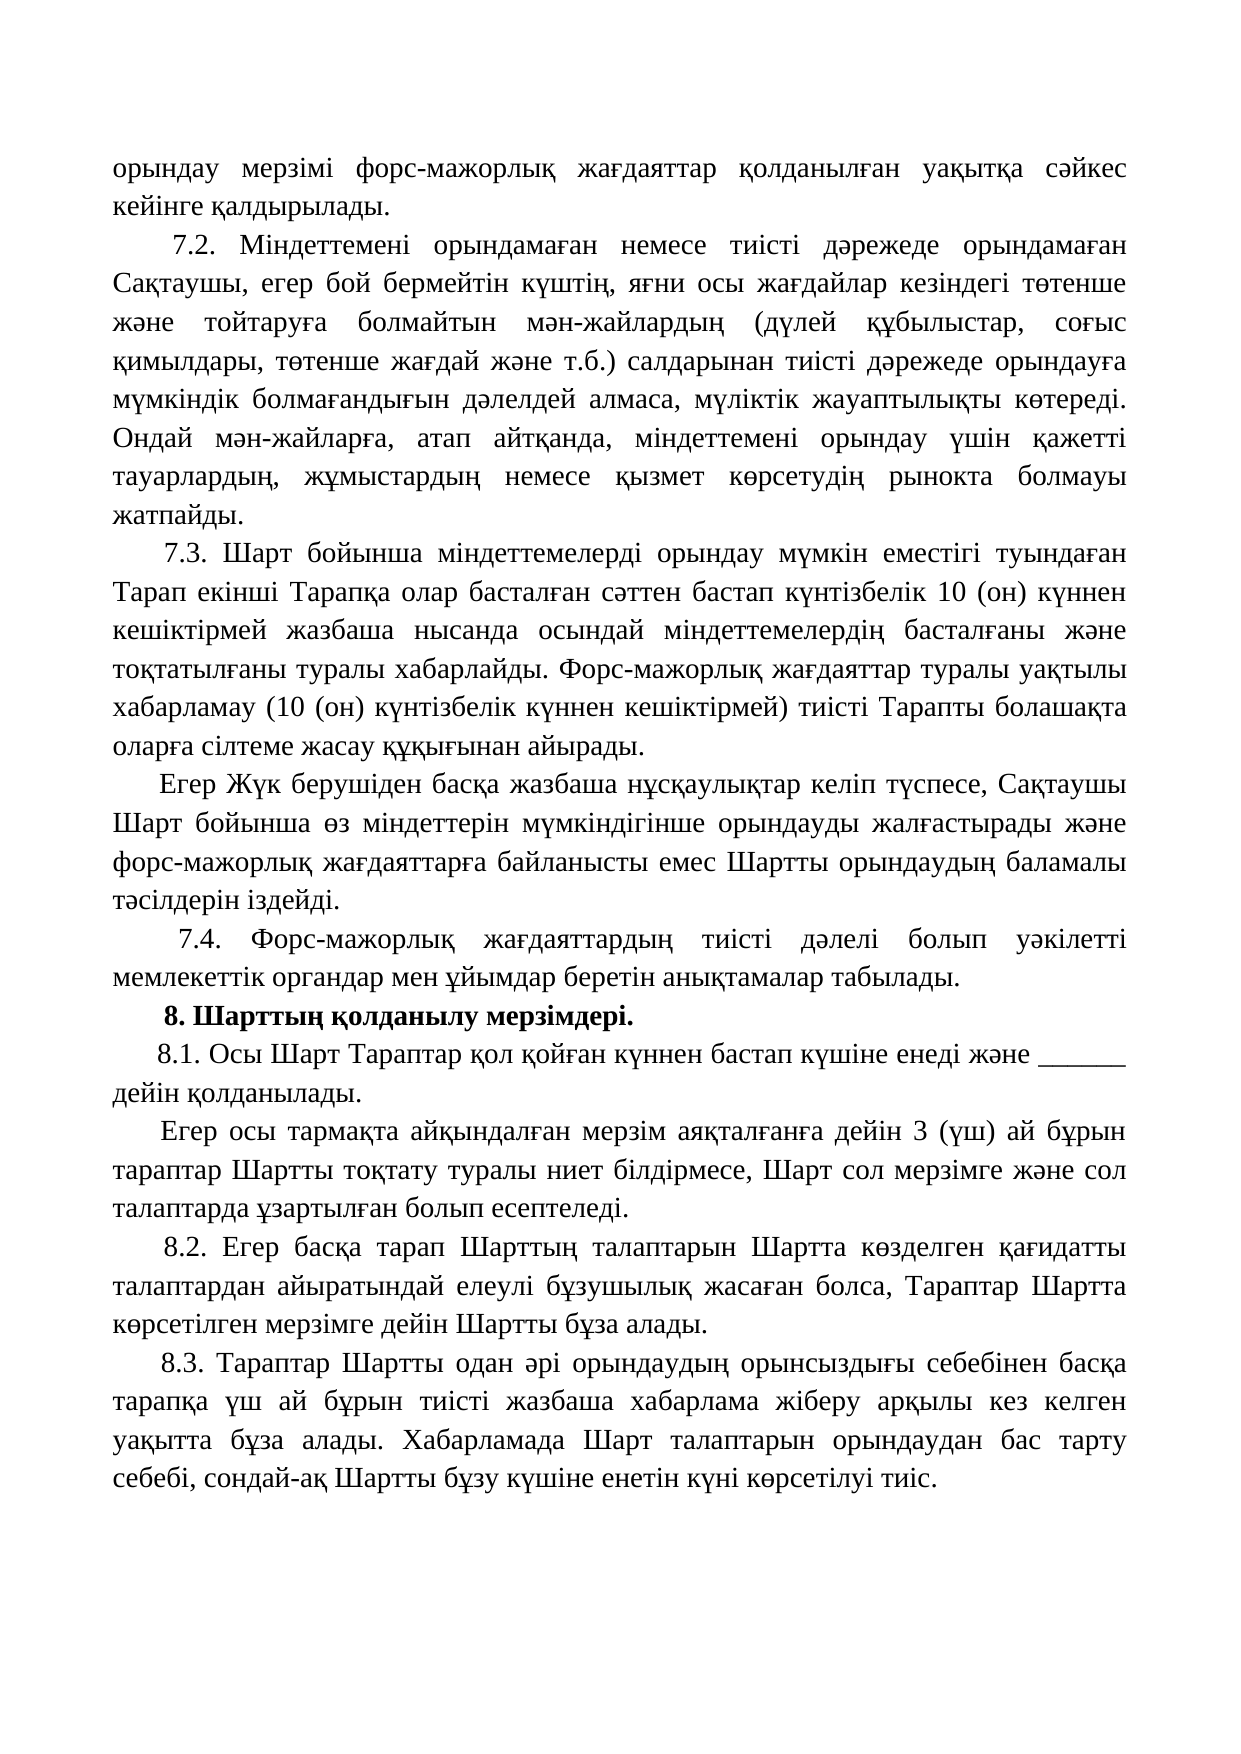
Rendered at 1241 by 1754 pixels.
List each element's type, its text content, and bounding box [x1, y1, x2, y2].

text 7.4. Форс-мажорлық жағдаяттардың тиісті дәлелі болып уәкілетті мемлекеттік органдар мен ұйымдар беретін анықтамалар табылады. [112, 921, 1128, 993]
text 8. Шарттың қолданылу мерзімдері. [112, 998, 1128, 1031]
text 8.2. Егер басқа тарап Шарттың талаптарын Шартта көзделген қағидатты талаптардан айыратындай елеулі бұзушылық жасаған болса, Тараптар Шартта көрсетiлген мерзiмге дейiн Шартты бұза алады. [112, 1229, 1128, 1340]
text Егер Жүк берушіден басқа жазбаша нұсқаулықтар келіп түспесе, Сақтаушы Шарт бойынша өз міндеттерін мүмкіндігінше орындауды жалғастырады және форс-мажорлық жағдаяттарға байланысты емес Шартты орындаудың баламалы тәсілдерін іздейді. [112, 767, 1128, 916]
text Егер осы тармақта айқындалған мерзім аяқталғанға дейін 3 (үш) ай бұрын тараптар Шартты тоқтату туралы ниет білдірмесе, Шарт сол мерзімге және сол талаптарда ұзартылған болып есептеледі. [112, 1113, 1128, 1224]
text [112, 150, 1128, 222]
text 7.2. Мiндеттеменi орындамаған немесе тиiстi дәрежеде орындамаған Сақтаушы, егер бой бермейтiн күштiң, яғни осы жағдайлар кезiндегi төтенше және тойтаруға болмайтын мән-жайлардың (дүлей құбылыстар, соғыс қимылдары, төтенше жағдай және т.б.) салдарынан тиiстi дәрежеде орындауға мүмкiндiк болмағандығын дәлелдей алмаса, мүлiктiк жауаптылықты көтередi. Ондай мән-жайларға, атап айтқанда, мiндеттеменi орындау үшiн қажеттi тауарлардың, жұмыстардың немесе қызмет көрсетудiң рынокта болмауы жатпайды. [112, 227, 1128, 530]
text 8.3. Тараптар Шартты одан әрі орындаудың орынсыздығы себебінен басқа тарапқа үш ай бұрын тиісті жазбаша хабарлама жіберу арқылы кез келген уақытта бұза алады. Хабарламада Шарт талаптарын орындаудан бас тарту себебі, сондай-ақ Шартты бұзу күшіне енетін күні көрсетілуі тиіс. [112, 1345, 1128, 1494]
text 7.3. Шарт бойынша міндеттемелерді орындау мүмкін еместігі туындаған Тарап екінші Тарапқа олар басталған сәттен бастап күнтізбелік 10 (он) күннен кешіктірмей жазбаша нысанда осындай міндеттемелердің басталғаны және тоқтатылғаны туралы хабарлайды. Форс-мажорлық жағдаяттар туралы уақтылы хабарламау (10 (он) күнтізбелік күннен кешіктірмей) тиісті Тарапты болашақта оларға сілтеме жасау құқығынан айырады. [112, 535, 1128, 762]
text 8.1. Осы Шарт Тараптар қол қойған күннен бастап күшіне енеді және ______ дейін қолданылады. [112, 1036, 1128, 1108]
